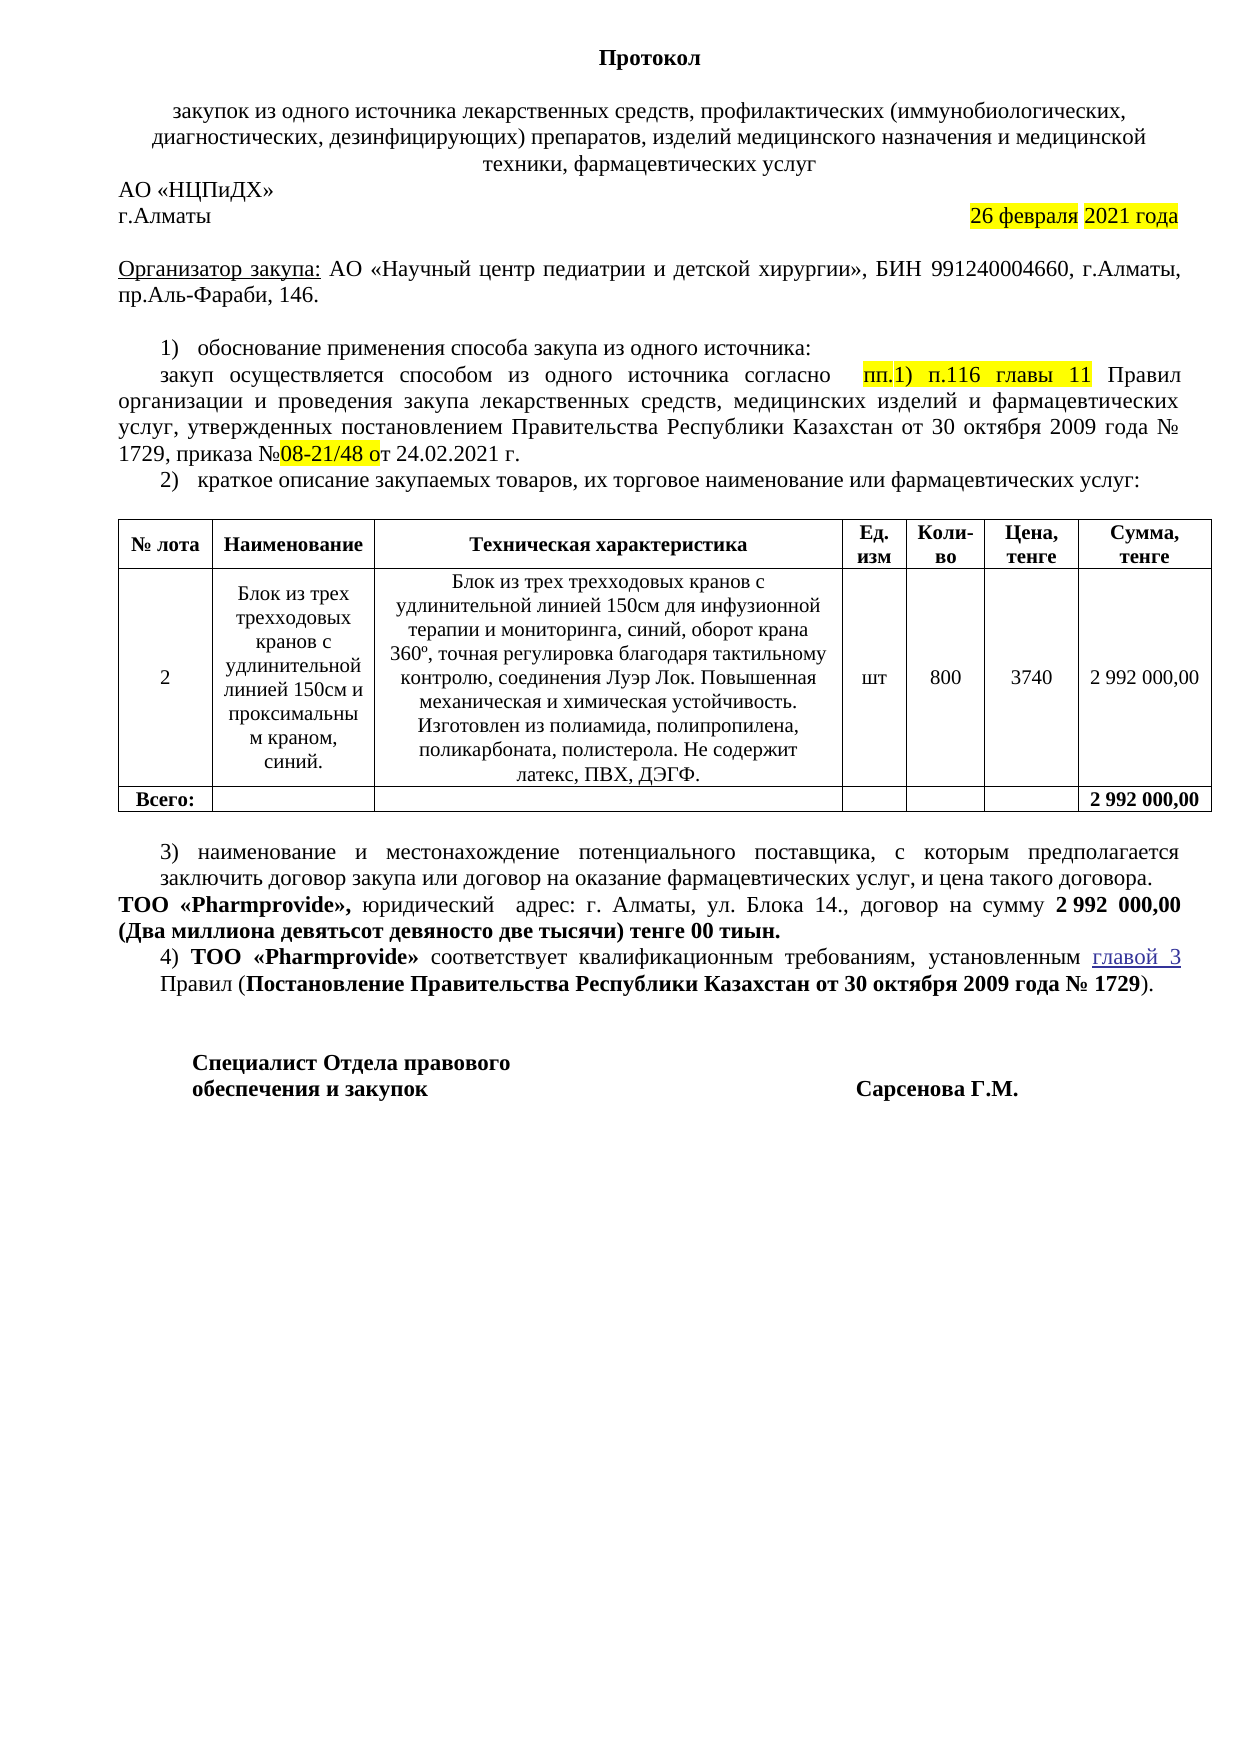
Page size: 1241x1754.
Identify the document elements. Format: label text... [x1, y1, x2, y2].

text 3) наименование и местонахождение потенциального поставщика, с которым предполагается заключить договор закупа или договор на оказание фармацевтических услуг, и цена такого договора. [160, 838, 1181, 891]
table_cell 2 992 000,00 [1079, 787, 1211, 811]
list закуп осуществляется способом из одного источника согласно пп.1) п.116 главы 11 Правил организации и проведения закупа лекарственных средств, медицинских изделий и фармацевтических услуг, утвержденных постановлением Правительства Республики Казахстан от 30 октября 2009 года № 1729, приказа №08-21/48 от 24.02.2021 г. [118, 361, 1181, 466]
table_cell 3740 [985, 569, 1078, 786]
table_cell [213, 787, 374, 811]
table_cell [843, 787, 906, 811]
text Протокол [74, 44, 1181, 71]
text Специалист Отдела правового [192, 1049, 1181, 1075]
table_cell Блок из трех трехходовых кранов с удлинительной линией 150см для инфузионной терапии и мониторинга, синий, оборот крана 360º, точная регулировка благодаря тактильному контролю, соединения Луэр Лок. Повышенная механическая и химическая устойчивость. Изготовлен из полиамида, полипропилена, поликарбоната, полистерола. Не содержит латекс, ПВХ, ДЭГФ. [375, 569, 842, 786]
text г.Алматы 26 февраля 2021 года [118, 202, 1181, 229]
text Организатор закупа: АО «Научный центр педиатрии и детской хирургии», БИН 991240004660, г.Алматы, пр.Аль-Фараби, 146. [118, 255, 1181, 308]
text закупок из одного источника лекарственных средств, профилактических (иммунобиологических, диагностических, дезинфицирующих) препаратов, изделий медицинского назначения и медицинской техники, фармацевтических услуг [118, 97, 1181, 176]
table_cell [375, 787, 842, 811]
table_cell 2 992 000,00 [1079, 569, 1211, 786]
table_header Сумма, тенге [1079, 520, 1211, 568]
table_header Цена, тенге [985, 520, 1078, 568]
table_cell [907, 787, 984, 811]
table_cell 2 [119, 569, 212, 786]
list обоснование применения способа закупа из одного источника: [160, 334, 1181, 361]
text 4) ТОО «Pharmprovide» соответствует квалификационным требованиям, установленным главой 3 Правил (Постановление Правительства Республики Казахстан от 30 октября 2009 года № 1729). [160, 943, 1181, 996]
table_header Ед. изм [843, 520, 906, 568]
table_cell 800 [907, 569, 984, 786]
text ТОО «Pharmprovide», юридический адрес: г. Алматы, ул. Блока 14., договор на сумму 2 992 000,00 (Два миллиона девятьсот девяносто две тысячи) тенге 00 тиын. [118, 891, 1181, 943]
table_cell Всего: [119, 787, 212, 811]
table_header Техническая характеристика [375, 520, 842, 568]
table_cell шт [843, 569, 906, 786]
table_header № лота [119, 520, 212, 568]
table_header Наименование [213, 520, 374, 568]
list краткое описание закупаемых товаров, их торговое наименование или фармацевтических услуг: [160, 466, 1181, 492]
table_cell [985, 787, 1078, 811]
text обеспечения и закупок Сарсенова Г.М. [118, 1075, 1181, 1102]
table_header Коли-во [907, 520, 984, 568]
text АО «НЦПиДХ» [118, 176, 1181, 202]
table_cell Блок из трех трехходовых кранов с удлинительной линией 150см и проксимальным краном, синий. [213, 569, 374, 786]
